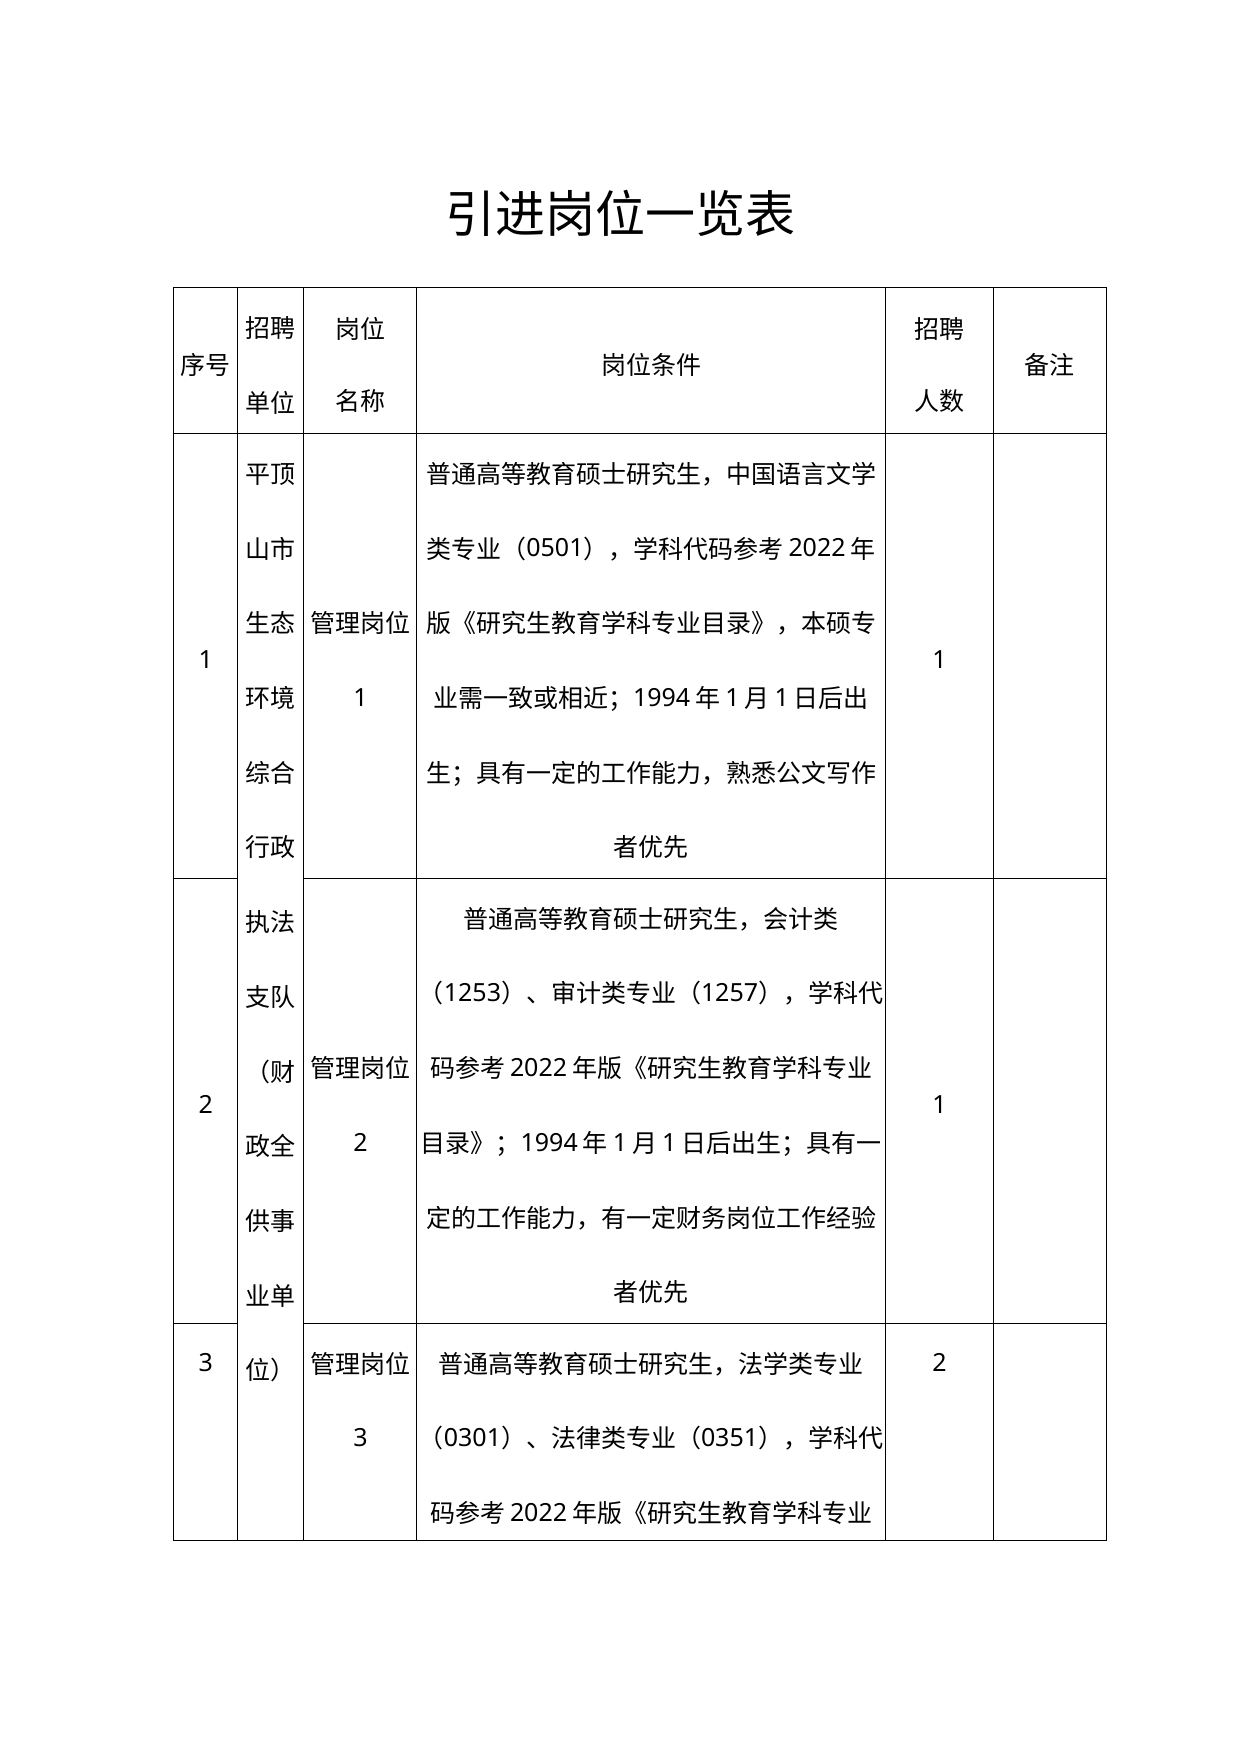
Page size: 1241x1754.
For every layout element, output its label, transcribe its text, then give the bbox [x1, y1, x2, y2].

table_cell 管理岗位3 [304, 1324, 416, 1539]
table_cell 1 [174, 434, 237, 878]
table_cell 3 [174, 1324, 237, 1539]
table_cell [994, 1324, 1106, 1539]
table_header 岗位 名称 [304, 288, 416, 433]
table_header 备注 [994, 288, 1106, 433]
table_cell 普通高等教育硕士研究生，中国语言文学类专业（0501），学科代码参考2022年版《研究生教育学科专业目录》，本硕专业需一致或相近；1994年1月1日后出生；具有一定的工作能力，熟悉公文写作者优先 [417, 434, 885, 878]
table_cell 2 [886, 1324, 993, 1539]
table_cell 平顶山市生态环境综合行政执法支队（财政全供事业单位） [238, 434, 303, 1539]
text 引进岗位一览表 [187, 162, 1053, 259]
table_header 岗位条件 [417, 288, 885, 433]
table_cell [417, 1324, 885, 1539]
table_cell 管理岗位2 [304, 879, 416, 1323]
table_header 招聘 人数 [886, 288, 993, 433]
table_cell 1 [886, 434, 993, 878]
table_cell 管理岗位1 [304, 434, 416, 878]
table_cell 2 [174, 879, 237, 1323]
table_cell 普通高等教育硕士研究生，会计类（1253）、审计类专业（1257），学科代码参考2022年版《研究生教育学科专业目录》；1994年1月1日后出生；具有一定的工作能力，有一定财务岗位工作经验者优先 [417, 879, 885, 1323]
table_header 招聘单位 [238, 288, 303, 433]
table_cell [994, 879, 1106, 1323]
table_cell [994, 434, 1106, 878]
table_cell 1 [886, 879, 993, 1323]
table_header 序号 [174, 288, 237, 433]
